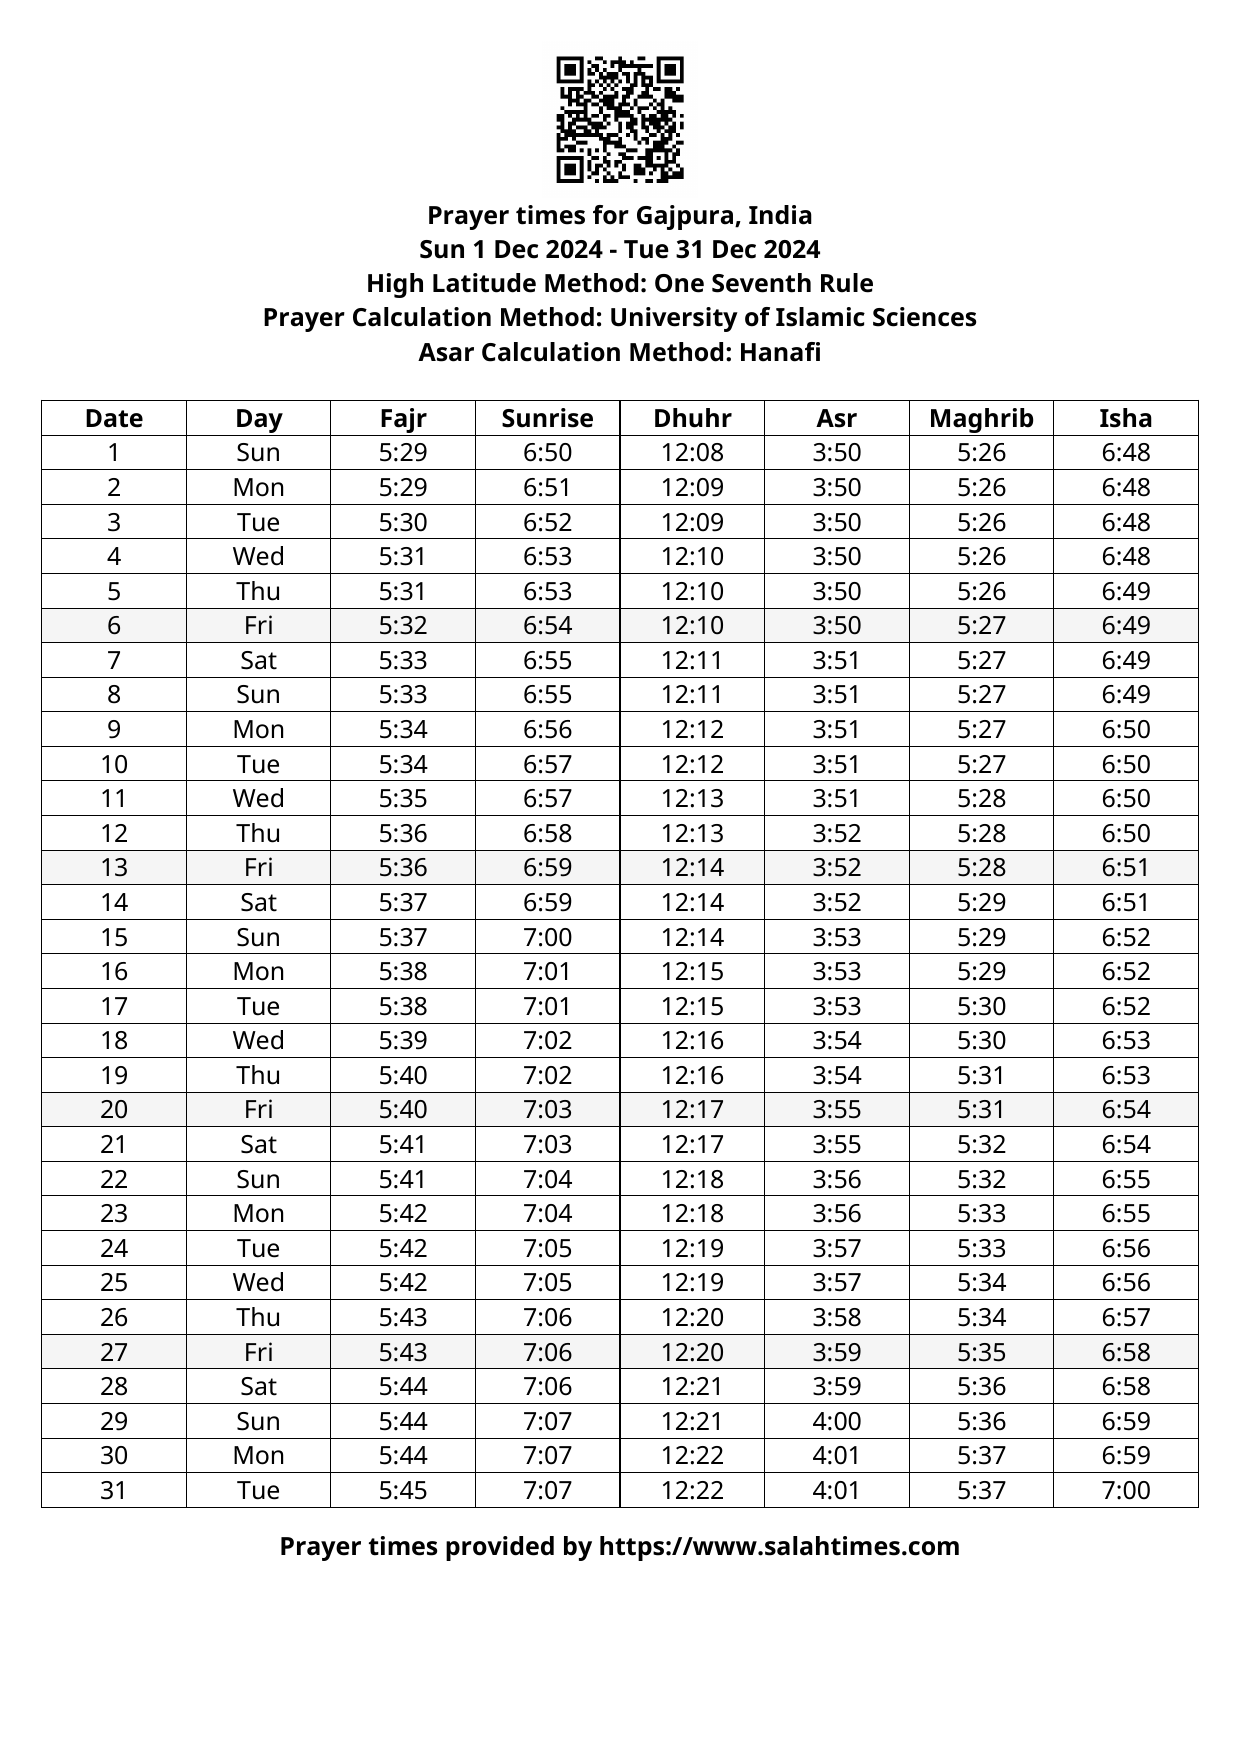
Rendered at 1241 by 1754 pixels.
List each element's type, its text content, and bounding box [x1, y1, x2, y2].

table_cell 7:05 [476, 1266, 619, 1299]
table_cell 6 [42, 609, 186, 642]
table_cell 6:59 [476, 885, 619, 919]
table_cell 5:28 [910, 851, 1053, 884]
table_cell 12:10 [621, 574, 764, 607]
table_cell 5:28 [910, 816, 1053, 849]
table_cell 5:26 [910, 436, 1053, 469]
table_cell Sat [187, 1369, 330, 1403]
table_cell 15 [42, 920, 186, 953]
table_cell 5:27 [910, 643, 1053, 677]
table_cell 1 [42, 436, 186, 469]
table_cell 5:32 [910, 1162, 1053, 1195]
table_cell 12:20 [621, 1300, 764, 1334]
table_cell 12:11 [621, 643, 764, 677]
table_cell 6:49 [1054, 574, 1198, 607]
table_cell 3:55 [765, 1093, 909, 1126]
table_cell 5:33 [910, 1231, 1053, 1264]
table_cell 3:50 [765, 574, 909, 607]
table_cell Sun [187, 436, 330, 469]
table_cell 7:07 [476, 1473, 619, 1507]
table_cell 3:54 [765, 1024, 909, 1057]
table_cell 12:18 [621, 1162, 764, 1195]
table_cell 25 [42, 1266, 186, 1299]
table_cell Sat [187, 643, 330, 677]
table_cell 5:32 [331, 609, 475, 642]
table_cell 5:26 [910, 574, 1053, 607]
table_cell Sat [187, 1127, 330, 1161]
table_cell 5 [42, 574, 186, 607]
table_cell 3:52 [765, 816, 909, 849]
table_cell 6:52 [1054, 920, 1198, 953]
table_cell 3:51 [765, 781, 909, 815]
table_cell 7:06 [476, 1300, 619, 1334]
table_cell 12:22 [621, 1439, 764, 1472]
table_cell 8 [42, 678, 186, 711]
table_cell 12:21 [621, 1369, 764, 1403]
table_cell 20 [42, 1093, 186, 1126]
table_cell 3:59 [765, 1369, 909, 1403]
table_cell 5:37 [910, 1473, 1053, 1507]
table_cell 6:59 [1054, 1404, 1198, 1437]
table_cell 12:20 [621, 1335, 764, 1368]
table_cell 5:27 [910, 747, 1053, 780]
table_cell 5:27 [910, 678, 1053, 711]
table_header Dhuhr [621, 401, 764, 434]
table_cell 6:50 [1054, 747, 1198, 780]
table_cell 23 [42, 1196, 186, 1230]
table_cell 24 [42, 1231, 186, 1264]
table_cell 7:00 [476, 920, 619, 953]
table_cell 12:14 [621, 885, 764, 919]
table_cell 2 [42, 470, 186, 504]
table_cell 5:37 [331, 885, 475, 919]
table_cell 6:59 [1054, 1439, 1198, 1472]
table_cell 5:29 [910, 920, 1053, 953]
table_cell 6:58 [1054, 1369, 1198, 1403]
table_cell 7:05 [476, 1231, 619, 1264]
table_cell 4:01 [765, 1439, 909, 1472]
table_cell 6:49 [1054, 609, 1198, 642]
text Sun 1 Dec 2024 - Tue 31 Dec 2024 [42, 232, 1198, 266]
table_header Day [187, 401, 330, 434]
table_cell 12:13 [621, 816, 764, 849]
table_cell 5:26 [910, 505, 1053, 538]
table_cell 6:51 [1054, 851, 1198, 884]
table_cell 5:41 [331, 1162, 475, 1195]
table_cell 5:29 [331, 436, 475, 469]
table_cell 6:53 [1054, 1024, 1198, 1057]
table_cell 5:41 [331, 1127, 475, 1161]
table_cell 3:51 [765, 747, 909, 780]
table_cell 27 [42, 1335, 186, 1368]
table_cell Thu [187, 1058, 330, 1092]
table_cell Sun [187, 1162, 330, 1195]
table_cell 3:56 [765, 1196, 909, 1230]
table_cell 3:52 [765, 851, 909, 884]
table_cell 30 [42, 1439, 186, 1472]
table_cell 3:51 [765, 643, 909, 677]
table_cell 5:30 [910, 1024, 1053, 1057]
table_cell 3:50 [765, 470, 909, 504]
table_cell 5:36 [910, 1404, 1053, 1437]
table_cell 7:02 [476, 1024, 619, 1057]
table_cell 6:50 [1054, 781, 1198, 815]
table_cell 5:34 [331, 747, 475, 780]
table_cell 5:44 [331, 1404, 475, 1437]
table_cell 5:33 [910, 1196, 1053, 1230]
table_cell 3:57 [765, 1231, 909, 1264]
table_cell 3:52 [765, 885, 909, 919]
table_cell 21 [42, 1127, 186, 1161]
table_cell 7:01 [476, 954, 619, 988]
table_cell 4 [42, 539, 186, 573]
table_cell 12:08 [621, 436, 764, 469]
text Asar Calculation Method: Hanafi [42, 334, 1198, 368]
table_cell 12:09 [621, 505, 764, 538]
table_cell 12:15 [621, 989, 764, 1022]
table_cell 5:40 [331, 1058, 475, 1092]
table_cell 6:57 [1054, 1300, 1198, 1334]
table_cell 12:12 [621, 712, 764, 746]
table_cell 3:53 [765, 954, 909, 988]
table_cell 3:55 [765, 1127, 909, 1161]
table_cell 6:49 [1054, 678, 1198, 711]
table_cell 12:09 [621, 470, 764, 504]
table_cell 7:07 [476, 1404, 619, 1437]
table_cell 7:00 [1054, 1473, 1198, 1507]
text High Latitude Method: One Seventh Rule [42, 266, 1198, 300]
table_cell 12:21 [621, 1404, 764, 1437]
table_cell 7:07 [476, 1439, 619, 1472]
table_cell 5:38 [331, 954, 475, 988]
table_header Asr [765, 401, 909, 434]
table_cell 3:53 [765, 989, 909, 1022]
table_cell Mon [187, 954, 330, 988]
table_cell 4:00 [765, 1404, 909, 1437]
table_cell 6:55 [476, 678, 619, 711]
table_cell 5:31 [331, 574, 475, 607]
table_cell 6:55 [1054, 1162, 1198, 1195]
table_cell 6:55 [1054, 1196, 1198, 1230]
table_cell Thu [187, 1300, 330, 1334]
table_cell 3:58 [765, 1300, 909, 1334]
table_cell 6:56 [1054, 1231, 1198, 1264]
table_cell 11 [42, 781, 186, 815]
table_cell 6:56 [1054, 1266, 1198, 1299]
picture [542, 41, 699, 198]
table_cell 7:03 [476, 1127, 619, 1161]
table_cell Fri [187, 1093, 330, 1126]
table_cell 5:35 [910, 1335, 1053, 1368]
table_cell 5:44 [331, 1369, 475, 1403]
table_cell 3:51 [765, 712, 909, 746]
table_cell 7:02 [476, 1058, 619, 1092]
table_cell 5:42 [331, 1266, 475, 1299]
table_cell 3:50 [765, 539, 909, 573]
table_cell 6:51 [1054, 885, 1198, 919]
table_cell 28 [42, 1369, 186, 1403]
table_cell 3:54 [765, 1058, 909, 1092]
table_cell 12:22 [621, 1473, 764, 1507]
table_cell 31 [42, 1473, 186, 1507]
table_cell 6:54 [1054, 1093, 1198, 1126]
table_cell 5:26 [910, 470, 1053, 504]
table_cell 3:51 [765, 678, 909, 711]
table_cell Mon [187, 470, 330, 504]
table_cell 5:39 [331, 1024, 475, 1057]
table_header Sunrise [476, 401, 619, 434]
table_cell 7:04 [476, 1196, 619, 1230]
table_cell 14 [42, 885, 186, 919]
table_cell 5:29 [910, 954, 1053, 988]
table_cell 5:30 [910, 989, 1053, 1022]
table_cell 4:01 [765, 1473, 909, 1507]
table_cell 7:03 [476, 1093, 619, 1126]
table_cell 5:32 [910, 1127, 1053, 1161]
table_cell 6:48 [1054, 470, 1198, 504]
table_cell 6:52 [476, 505, 619, 538]
table_cell 5:27 [910, 609, 1053, 642]
table_cell 12:12 [621, 747, 764, 780]
table_cell 6:53 [476, 574, 619, 607]
table_cell 5:31 [910, 1093, 1053, 1126]
table_cell 5:42 [331, 1196, 475, 1230]
table_cell 6:48 [1054, 505, 1198, 538]
table_cell 5:28 [910, 781, 1053, 815]
table_cell 12:16 [621, 1024, 764, 1057]
table_cell 5:30 [331, 505, 475, 538]
table_cell Sun [187, 1404, 330, 1437]
table_cell Wed [187, 539, 330, 573]
table_cell 5:40 [331, 1093, 475, 1126]
table_cell 5:34 [910, 1266, 1053, 1299]
table_cell Mon [187, 712, 330, 746]
table_cell 3:56 [765, 1162, 909, 1195]
table_cell 6:57 [476, 747, 619, 780]
table_cell Fri [187, 1335, 330, 1368]
table_cell 5:31 [331, 539, 475, 573]
table_cell Wed [187, 781, 330, 815]
table_cell 12:17 [621, 1093, 764, 1126]
table_cell Mon [187, 1439, 330, 1472]
table_cell 6:59 [476, 851, 619, 884]
table_cell 3 [42, 505, 186, 538]
table_cell 7:04 [476, 1162, 619, 1195]
table_header Fajr [331, 401, 475, 434]
table_cell 12:15 [621, 954, 764, 988]
table_cell 3:57 [765, 1266, 909, 1299]
table_cell 5:29 [910, 885, 1053, 919]
table_header Date [42, 401, 186, 434]
table_cell 6:53 [1054, 1058, 1198, 1092]
table_header Maghrib [910, 401, 1053, 434]
table_cell 18 [42, 1024, 186, 1057]
table_cell 7 [42, 643, 186, 677]
table_cell 5:29 [331, 470, 475, 504]
table_cell Tue [187, 747, 330, 780]
table_cell 5:42 [331, 1231, 475, 1264]
table_cell Thu [187, 574, 330, 607]
table_cell 12 [42, 816, 186, 849]
text Prayer times provided by https://www.salahtimes.com [42, 1528, 1198, 1563]
table_cell 5:35 [331, 781, 475, 815]
text Prayer times for Gajpura, India [42, 198, 1198, 232]
table_cell 6:56 [476, 712, 619, 746]
table_cell 5:37 [910, 1439, 1053, 1472]
table_cell Tue [187, 989, 330, 1022]
table_cell 5:27 [910, 712, 1053, 746]
table_cell Wed [187, 1024, 330, 1057]
table_cell 22 [42, 1162, 186, 1195]
table_header Isha [1054, 401, 1198, 434]
table_cell 3:59 [765, 1335, 909, 1368]
table_cell 17 [42, 989, 186, 1022]
table_cell 12:14 [621, 920, 764, 953]
table_cell 7:06 [476, 1369, 619, 1403]
table_cell 16 [42, 954, 186, 988]
table_cell 5:38 [331, 989, 475, 1022]
table_cell 5:34 [331, 712, 475, 746]
table_cell 12:10 [621, 609, 764, 642]
table_cell 5:43 [331, 1300, 475, 1334]
table_cell 12:14 [621, 851, 764, 884]
table_cell 12:11 [621, 678, 764, 711]
table_cell 3:50 [765, 505, 909, 538]
table_cell Sat [187, 885, 330, 919]
table_cell 6:50 [476, 436, 619, 469]
table_cell 10 [42, 747, 186, 780]
table_cell Fri [187, 851, 330, 884]
table_cell 3:50 [765, 609, 909, 642]
table_cell Mon [187, 1196, 330, 1230]
table_cell 9 [42, 712, 186, 746]
table_cell 5:31 [910, 1058, 1053, 1092]
table_cell 6:48 [1054, 436, 1198, 469]
table_cell 6:50 [1054, 712, 1198, 746]
table_cell 3:53 [765, 920, 909, 953]
table_cell 12:19 [621, 1266, 764, 1299]
table_cell Wed [187, 1266, 330, 1299]
table_cell 6:49 [1054, 643, 1198, 677]
table_cell 5:37 [331, 920, 475, 953]
table_cell 7:06 [476, 1335, 619, 1368]
table_cell 12:16 [621, 1058, 764, 1092]
table_cell 5:33 [331, 678, 475, 711]
table_cell 6:55 [476, 643, 619, 677]
table_cell 5:44 [331, 1439, 475, 1472]
table_cell 5:36 [331, 851, 475, 884]
table_cell 6:58 [1054, 1335, 1198, 1368]
table_cell Tue [187, 505, 330, 538]
table_cell 6:48 [1054, 539, 1198, 573]
table_cell 6:50 [1054, 816, 1198, 849]
table_cell Tue [187, 1231, 330, 1264]
table_cell 5:45 [331, 1473, 475, 1507]
table_cell 5:36 [331, 816, 475, 849]
table_cell 26 [42, 1300, 186, 1334]
table_cell 6:54 [476, 609, 619, 642]
table_cell 6:54 [1054, 1127, 1198, 1161]
table_cell 3:50 [765, 436, 909, 469]
table_cell 6:58 [476, 816, 619, 849]
table_cell Fri [187, 609, 330, 642]
table_cell 5:34 [910, 1300, 1053, 1334]
table_cell 5:36 [910, 1369, 1053, 1403]
table_cell 12:19 [621, 1231, 764, 1264]
table_cell 6:52 [1054, 954, 1198, 988]
table_cell 7:01 [476, 989, 619, 1022]
table_cell 6:53 [476, 539, 619, 573]
table_cell 12:18 [621, 1196, 764, 1230]
table_cell Thu [187, 816, 330, 849]
table_cell 6:51 [476, 470, 619, 504]
table_cell 29 [42, 1404, 186, 1437]
table_cell 12:10 [621, 539, 764, 573]
table_cell Sun [187, 920, 330, 953]
table_cell 6:52 [1054, 989, 1198, 1022]
table_cell 19 [42, 1058, 186, 1092]
table_cell Sun [187, 678, 330, 711]
table_cell 12:13 [621, 781, 764, 815]
table_cell 5:43 [331, 1335, 475, 1368]
table_cell 13 [42, 851, 186, 884]
text Prayer Calculation Method: University of Islamic Sciences [42, 300, 1198, 334]
table_cell 12:17 [621, 1127, 764, 1161]
table_cell 5:33 [331, 643, 475, 677]
table_cell Tue [187, 1473, 330, 1507]
table_cell 6:57 [476, 781, 619, 815]
table_cell 5:26 [910, 539, 1053, 573]
